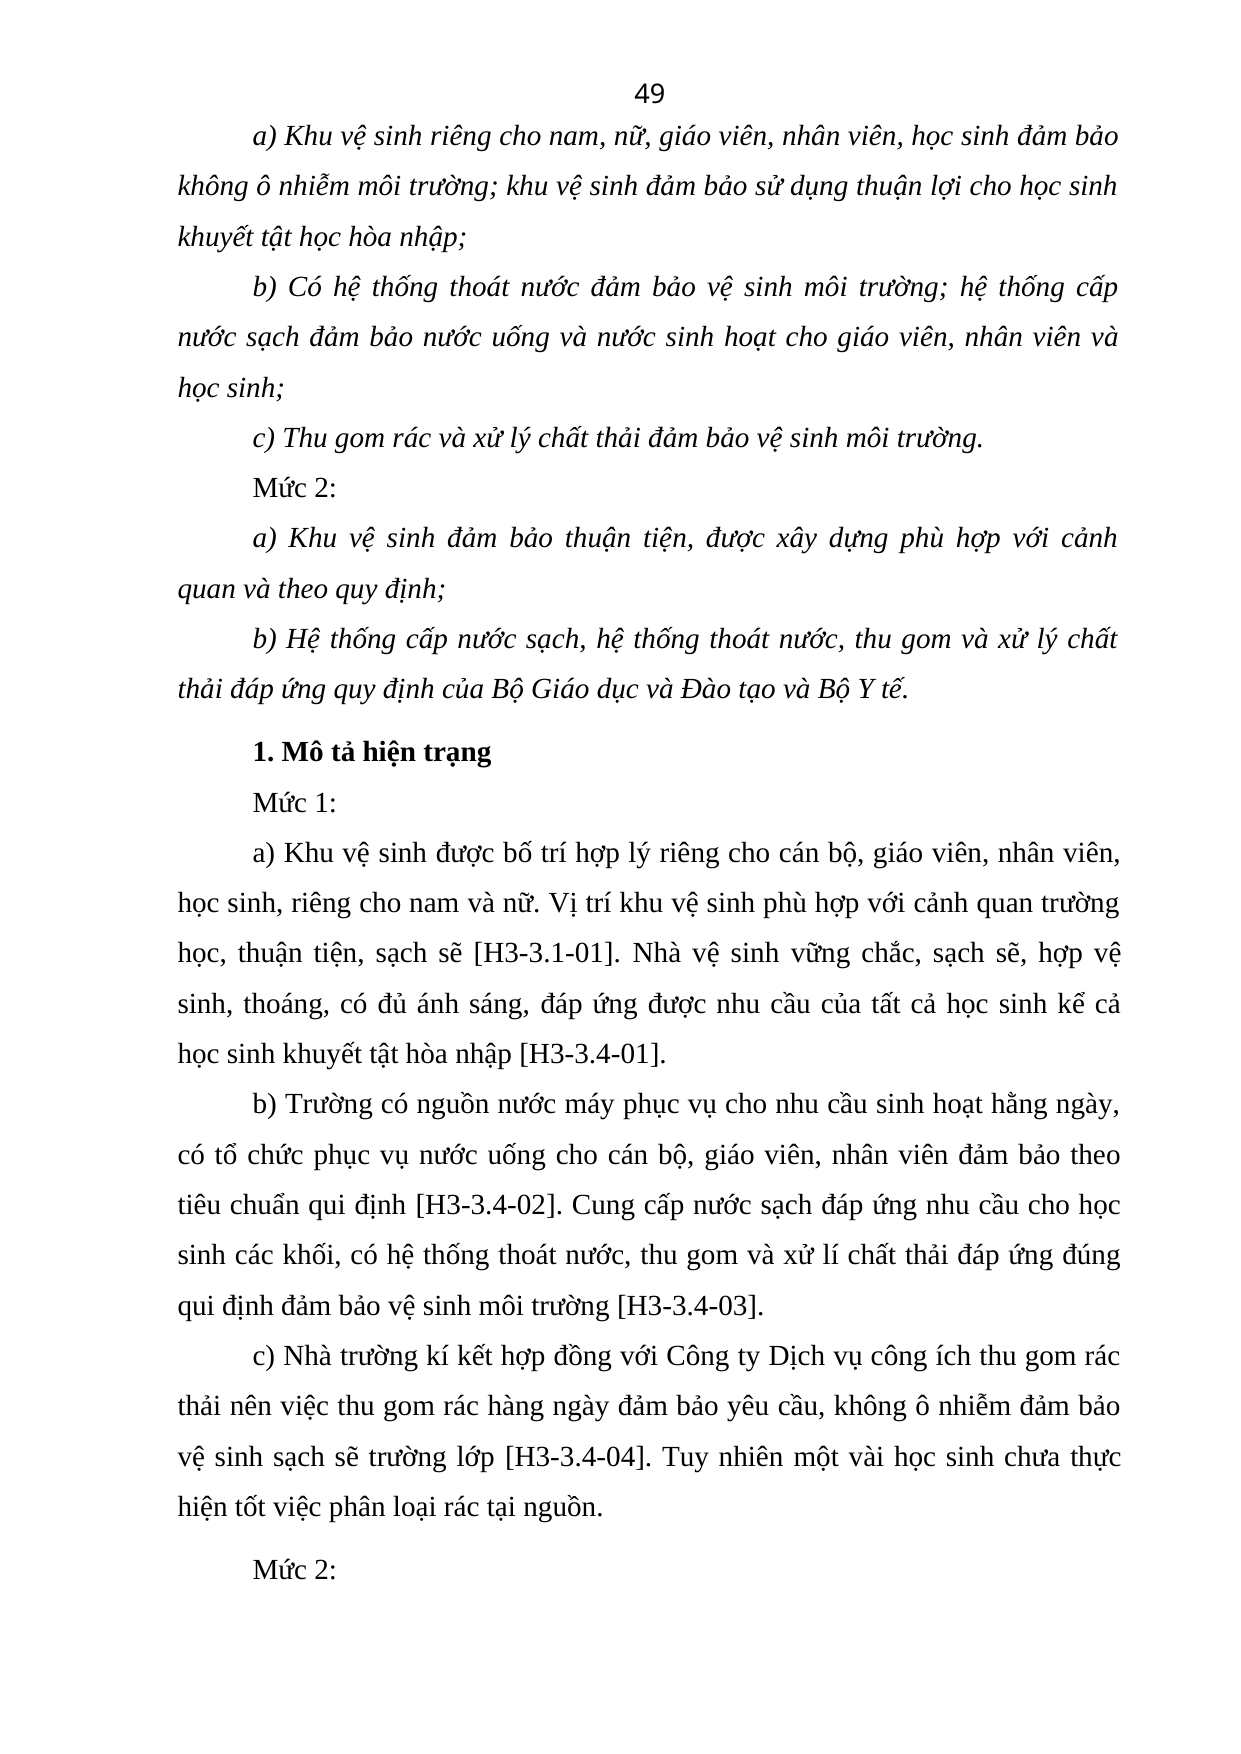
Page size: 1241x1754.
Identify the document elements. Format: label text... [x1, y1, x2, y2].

text c) Nhà trường kí kết hợp đồng với Công ty Dịch vụ công ích thu gom rác thải nên việc thu gom rác hàng ngày đảm bảo yêu cầu, không ô nhiễm đảm bảo vệ sinh sạch sẽ trường lớp [H3-3.4-04]. Tuy nhiên một vài học sinh chưa thực hiện tốt việc phân loại rác tại nguồn. [177, 1338, 1122, 1523]
text Mức 2: [177, 470, 1122, 504]
text a) Khu vệ sinh được bố trí hợp lý riêng cho cán bộ, giáo viên, nhân viên, học sinh, riêng cho nam và nữ. Vị trí khu vệ sinh phù hợp với cảnh quan trường học, thuận tiện, sạch sẽ [H3-3.1-01]. Nhà vệ sinh vững chắc, sạch sẽ, hợp vệ sinh, thoáng, có đủ ánh sáng, đáp ứng được nhu cầu của tất cả học sinh kể cả học sinh khuyết tật hòa nhập [H3-3.4-01]. [177, 835, 1122, 1070]
text b) Trường có nguồn nước máy phục vụ cho nhu cầu sinh hoạt hằng ngày, có tổ chức phục vụ nước uống cho cán bộ, giáo viên, nhân viên đảm bảo theo tiêu chuẩn qui định [H3-3.4-02]. Cung cấp nước sạch đáp ứng nhu cầu cho học sinh các khối, có hệ thống thoát nước, thu gom và xử lí chất thải đáp ứng đúng qui định đảm bảo vệ sinh môi trường [H3-3.4-03]. [177, 1087, 1122, 1321]
text b) Hệ thống cấp nước sạch, hệ thống thoát nước, thu gom và xử lý chất thải đáp ứng quy định của Bộ Giáo dục và Đào tạo và Bộ Y tế. [177, 621, 1122, 705]
text Mức 2: [177, 1552, 1122, 1585]
text Mức 1: [177, 785, 1122, 818]
text a) Khu vệ sinh riêng cho nam, nữ, giáo viên, nhân viên, học sinh đảm bảo không ô nhiễm môi trường; khu vệ sinh đảm bảo sử dụng thuận lợi cho học sinh khuyết tật học hòa nhập; [177, 118, 1122, 252]
text a) Khu vệ sinh đảm bảo thuận tiện, được xây dựng phù hợp với cảnh quan và theo quy định; [177, 521, 1122, 604]
text b) Có hệ thống thoát nước đảm bảo vệ sinh môi trường; hệ thống cấp nước sạch đảm bảo nước uống và nước sinh hoạt cho giáo viên, nhân viên và học sinh; [177, 269, 1122, 403]
text c) Thu gom rác và xử lý chất thải đảm bảo vệ sinh môi trường. [177, 420, 1122, 453]
text 1. Mô tả hiện trạng [177, 734, 1122, 768]
